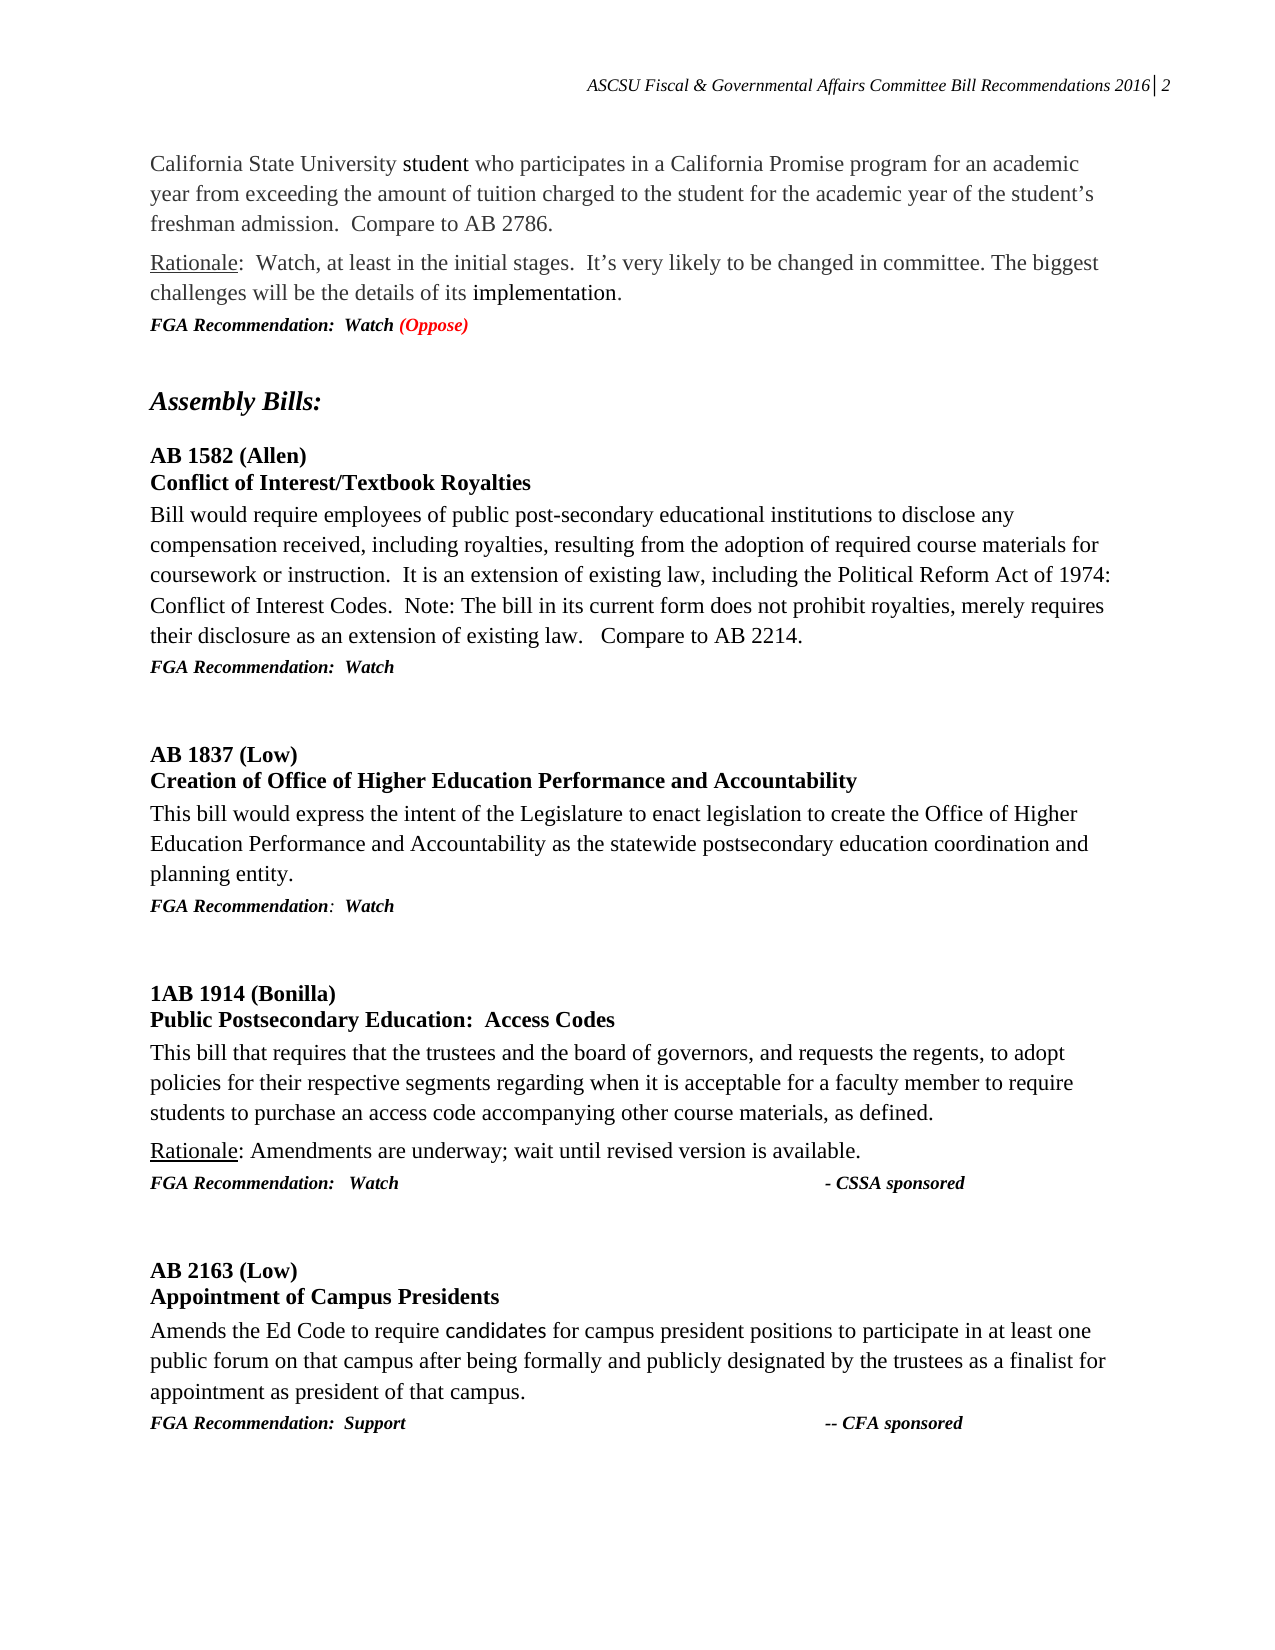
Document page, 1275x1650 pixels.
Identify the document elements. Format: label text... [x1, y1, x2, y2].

text FGA Recommendation: Watch - CSSA sponsored [150, 1172, 1125, 1193]
text Rationale: Amendments are underway; wait until revised version is available. [150, 1138, 1125, 1164]
text AB 1837 (Low) [150, 741, 1125, 767]
text Assembly Bills: [150, 385, 1125, 416]
text Appointment of Campus Presidents [150, 1283, 1125, 1309]
text AB 1582 (Allen) [150, 442, 1125, 468]
text Public Postsecondary Education: Access Codes [150, 1006, 1125, 1032]
text Conflict of Interest/Textbook Royalties [150, 468, 1125, 495]
text Rationale: Watch, at least in the initial stages. It’s very likely to be changed in committee. The biggest challenges will be the details of its implementation. [150, 249, 1125, 306]
text AB 1914 (Bonilla) [150, 980, 1125, 1006]
text This bill would express the intent of the Legislature to enact legislation to create the Office of Higher Education Performance and Accountability as the statewide postsecondary education coordination and planning entity. [150, 800, 1125, 887]
text This bill that requires that the trustees and the board of governors, and requests the regents, to adopt policies for their respective segments regarding when it is acceptable for a faculty member to require students to purchase an access code accompanying other course materials, as defined. [150, 1039, 1125, 1125]
text Bill would require employees of public post-secondary educational institutions to disclose any compensation received, including royalties, resulting from the adoption of required course materials for coursework or instruction. It is an extension of existing law, including the Political Reform Act of 1974: Conflict of Interest Codes. Note: The bill in its current form does not prohibit royalties, merely requires their disclosure as an extension of existing law. Compare to AB 2214. [150, 501, 1125, 648]
text FGA Recommendation: Watch [150, 895, 1125, 916]
text Amends the Ed Code to require candidates for campus president positions to participate in at least one public forum on that campus after being formally and publicly designated by the trustees as a finalist for appointment as president of that campus. [150, 1316, 1125, 1404]
text Creation of Office of Higher Education Performance and Accountability [150, 767, 1125, 794]
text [150, 150, 1125, 237]
text FGA Recommendation: Watch (Oppose) [150, 313, 1125, 335]
text AB 2163 (Low) [150, 1257, 1125, 1283]
text FGA Recommendation: Support -- CFA sponsored [150, 1412, 1125, 1434]
text FGA Recommendation: Watch [150, 656, 1125, 678]
